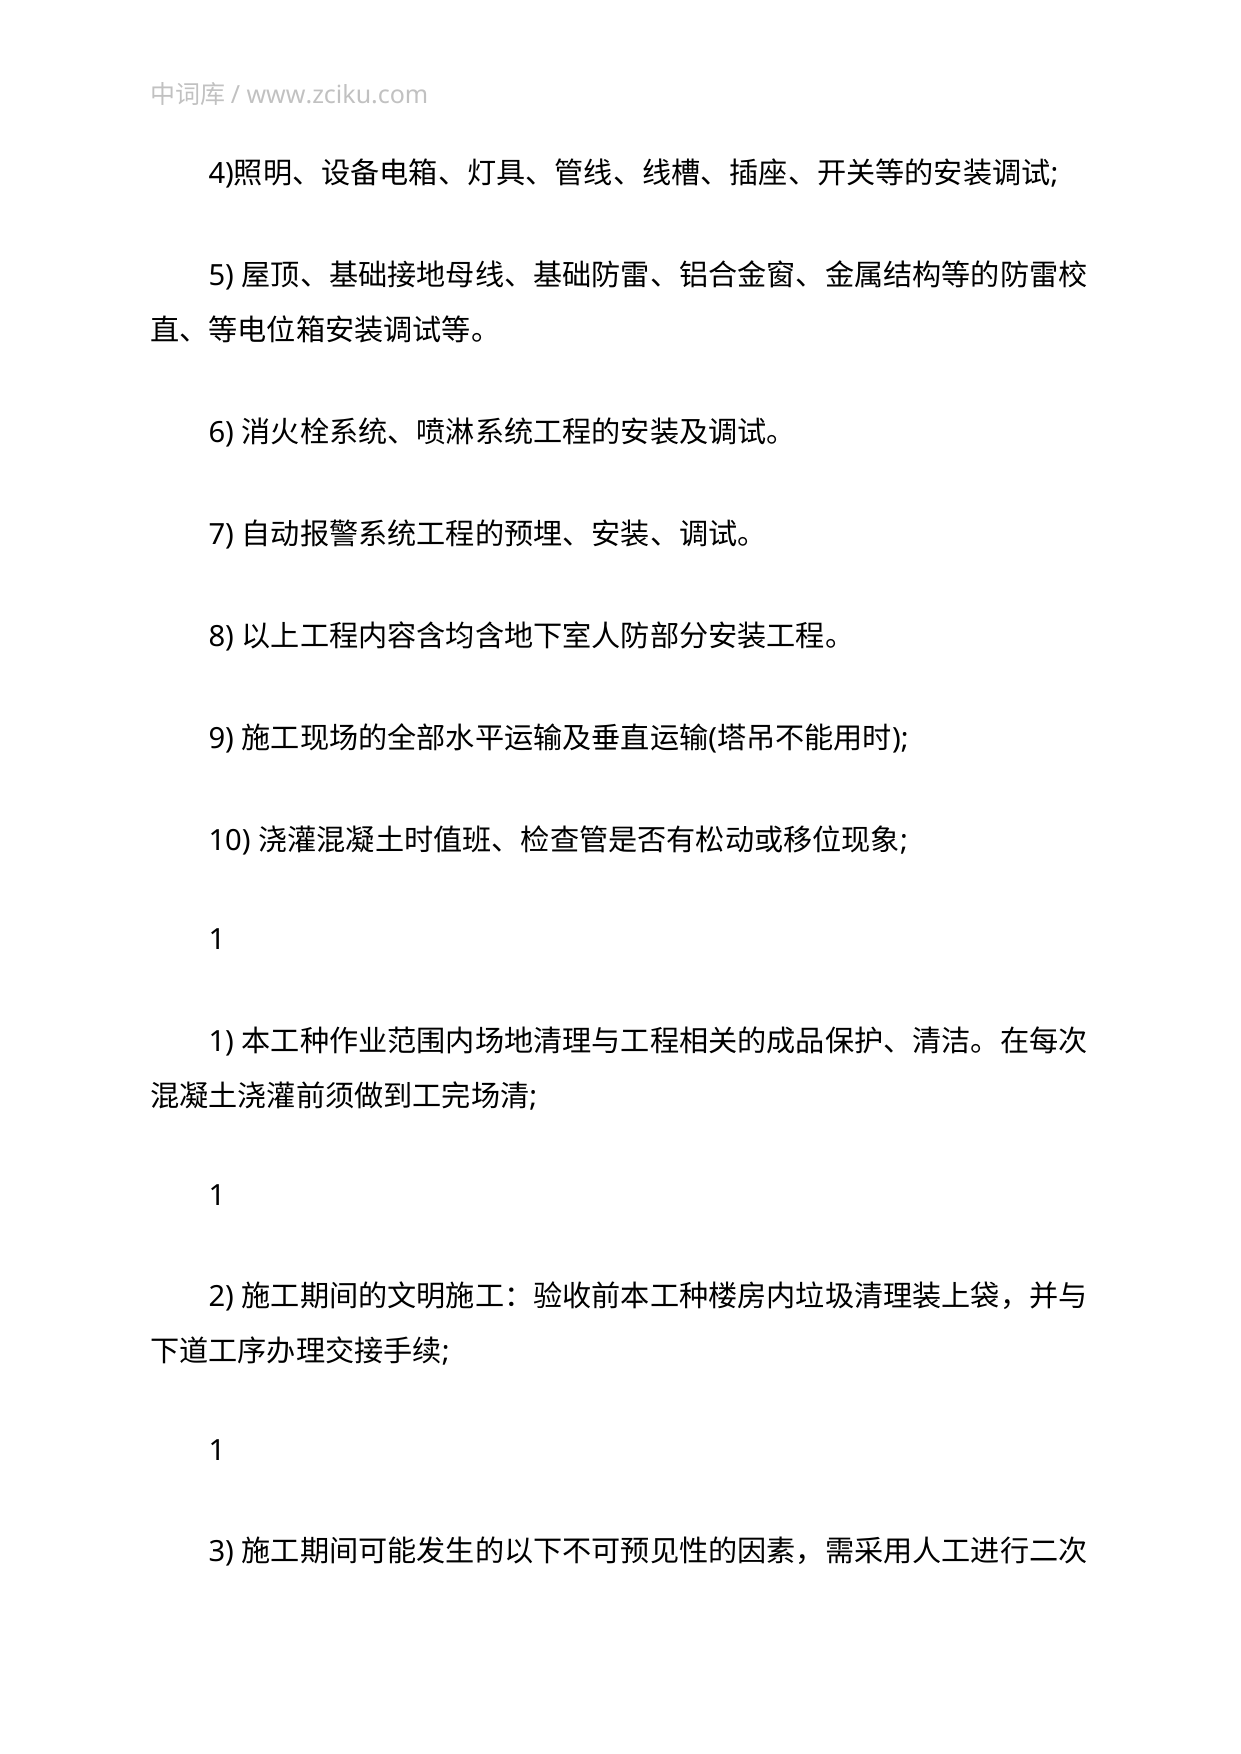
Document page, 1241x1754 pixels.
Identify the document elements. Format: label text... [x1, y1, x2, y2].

text 10) 浇灌混凝土时值班、检查管是否有松动或移位现象; [150, 817, 1090, 859]
text 5) 屋顶、基础接地母线、基础防雷、铝合金窗、金属结构等的防雷校直、等电位箱安装调试等。 [150, 252, 1090, 349]
text 1 [150, 1429, 1090, 1469]
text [150, 1528, 1090, 1570]
text 8) 以上工程内容含均含地下室人防部分安装工程。 [150, 613, 1090, 655]
text 6) 消火栓系统、喷淋系统工程的安装及调试。 [150, 409, 1090, 451]
text 1 [150, 919, 1090, 958]
text 4)照明、设备电箱、灯具、管线、线槽、插座、开关等的安装调试; [150, 150, 1090, 192]
text 1) 本工种作业范围内场地清理与工程相关的成品保护、清洁。在每次混凝土浇灌前须做到工完场清; [150, 1017, 1090, 1114]
text 9) 施工现场的全部水平运输及垂直运输(塔吊不能用时); [150, 715, 1090, 757]
text 2) 施工期间的文明施工：验收前本工种楼房内垃圾清理装上袋，并与下道工序办理交接手续; [150, 1272, 1090, 1370]
text 7) 自动报警系统工程的预埋、安装、调试。 [150, 511, 1090, 553]
text 1 [150, 1174, 1090, 1214]
